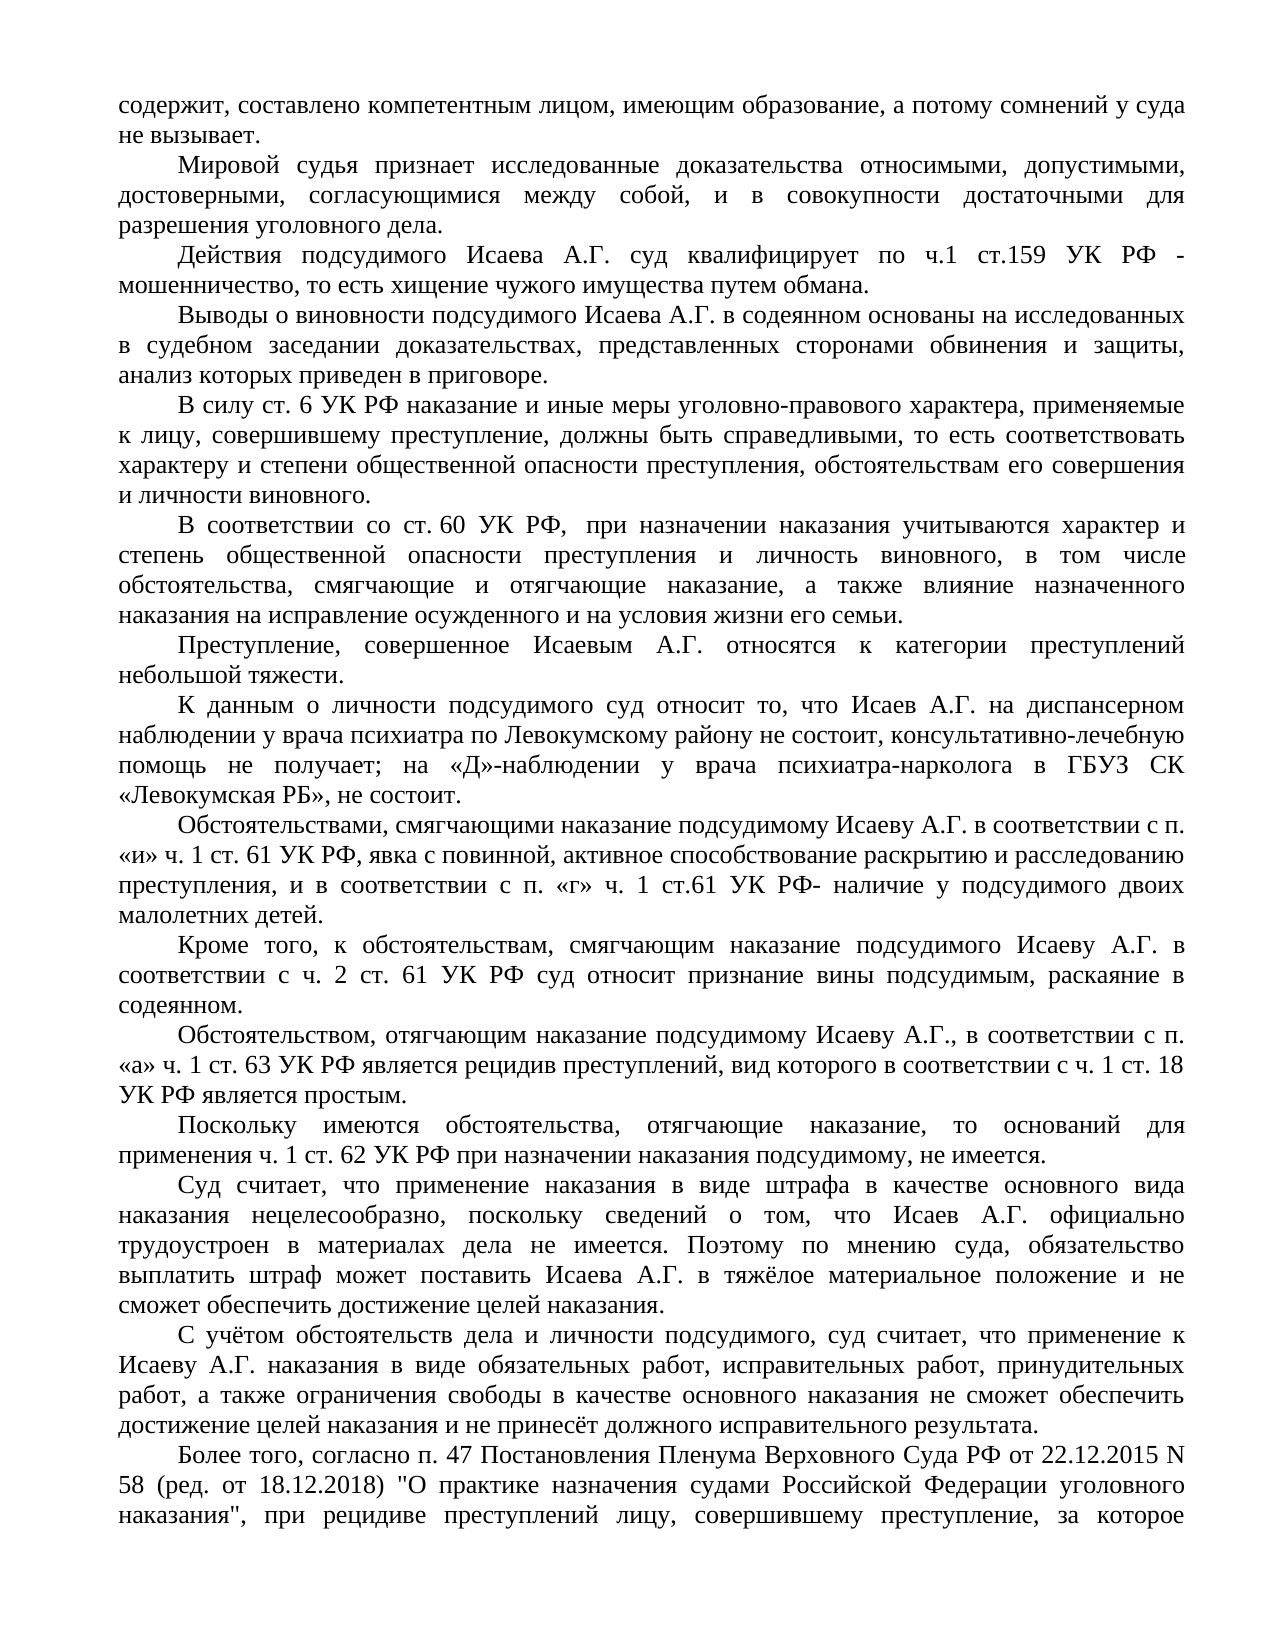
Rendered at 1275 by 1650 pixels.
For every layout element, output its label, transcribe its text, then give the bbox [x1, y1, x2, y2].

text Обстоятельством, отягчающим наказание подсудимому Исаеву А.Г., в соответствии с п. «а» ч. 1 ст. 63 УК РФ является рецидив преступлений, вид которого в соответствии с ч. 1 ст. 18 УК РФ является простым. [118, 1019, 1186, 1109]
text Преступление, совершенное Исаевым А.Г. относятся к категории преступлений небольшой тяжести. [118, 629, 1186, 689]
text Суд считает, что применение наказания в виде штрафа в качестве основного вида наказания нецелесообразно, поскольку сведений о том, что Исаев А.Г. официально трудоустроен в материалах дела не имеется. Поэтому по мнению суда, обязательство выплатить штраф может поставить Исаева А.Г. в тяжёлое материальное положение и не сможет обеспечить достижение целей наказания. [118, 1169, 1186, 1319]
text Действия подсудимого Исаева А.Г. суд квалифицирует по ч.1 ст.159 УК РФ - мошенничество, то есть хищение чужого имущества путем обмана. [118, 239, 1186, 299]
text В силу ст. 6 УК РФ наказание и иные меры уголовно-правового характера, применяемые к лицу, совершившему преступление, должны быть справедливыми, то есть соответствовать характеру и степени общественной опасности преступления, обстоятельствам его совершения и личности виновного. [118, 389, 1186, 509]
text Кроме того, к обстоятельствам, смягчающим наказание подсудимого Исаеву А.Г. в соответствии с ч. 2 ст. 61 УК РФ суд относит признание вины подсудимым, раскаяние в содеянном. [118, 929, 1186, 1019]
text К данным о личности подсудимого суд относит то, что Исаев А.Г. на диспансерном наблюдении у врача психиатра по Левокумскому району не состоит, консультативно-лечебную помощь не получает; на «Д»-наблюдении у врача психиатра-нарколога в ГБУЗ СК «Левокумская РБ», не состоит. [118, 689, 1186, 809]
text Мировой судья признает исследованные доказательства относимыми, допустимыми, достоверными, согласующимися между собой, и в совокупности достаточными для разрешения уголовного дела. [118, 149, 1186, 239]
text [118, 1439, 1186, 1529]
text Выводы о виновности подсудимого Исаева А.Г. в содеянном основаны на исследованных в судебном заседании доказательствах, представленных сторонами обвинения и защиты, анализ которых приведен в приговоре. [118, 299, 1186, 389]
text Поскольку имеются обстоятельства, отягчающие наказание, то оснований для применения ч. 1 ст. 62 УК РФ при назначении наказания подсудимому, не имеется. [118, 1109, 1186, 1169]
text Обстоятельствами, смягчающими наказание подсудимому Исаеву А.Г. в соответствии с п. «и» ч. 1 ст. 61 УК РФ, явка с повинной, активное способствование раскрытию и расследованию преступления, и в соответствии с п. «г» ч. 1 ст.61 УК РФ- наличие у подсудимого двоих малолетних детей. [118, 809, 1186, 929]
text В соответствии со ст. 60 УК РФ, при назначении наказания учитываются характер и степень общественной опасности преступления и личность виновного, в том числе обстоятельства, смягчающие и отягчающие наказание, а также влияние назначенного наказания на исправление осужденного и на условия жизни его семьи. [118, 509, 1186, 629]
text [118, 89, 1186, 149]
text С учётом обстоятельств дела и личности подсудимого, суд считает, что применение к Исаеву А.Г. наказания в виде обязательных работ, исправительных работ, принудительных работ, а также ограничения свободы в качестве основного наказания не сможет обеспечить достижение целей наказания и не принесёт должного исправительного результата. [118, 1319, 1186, 1439]
